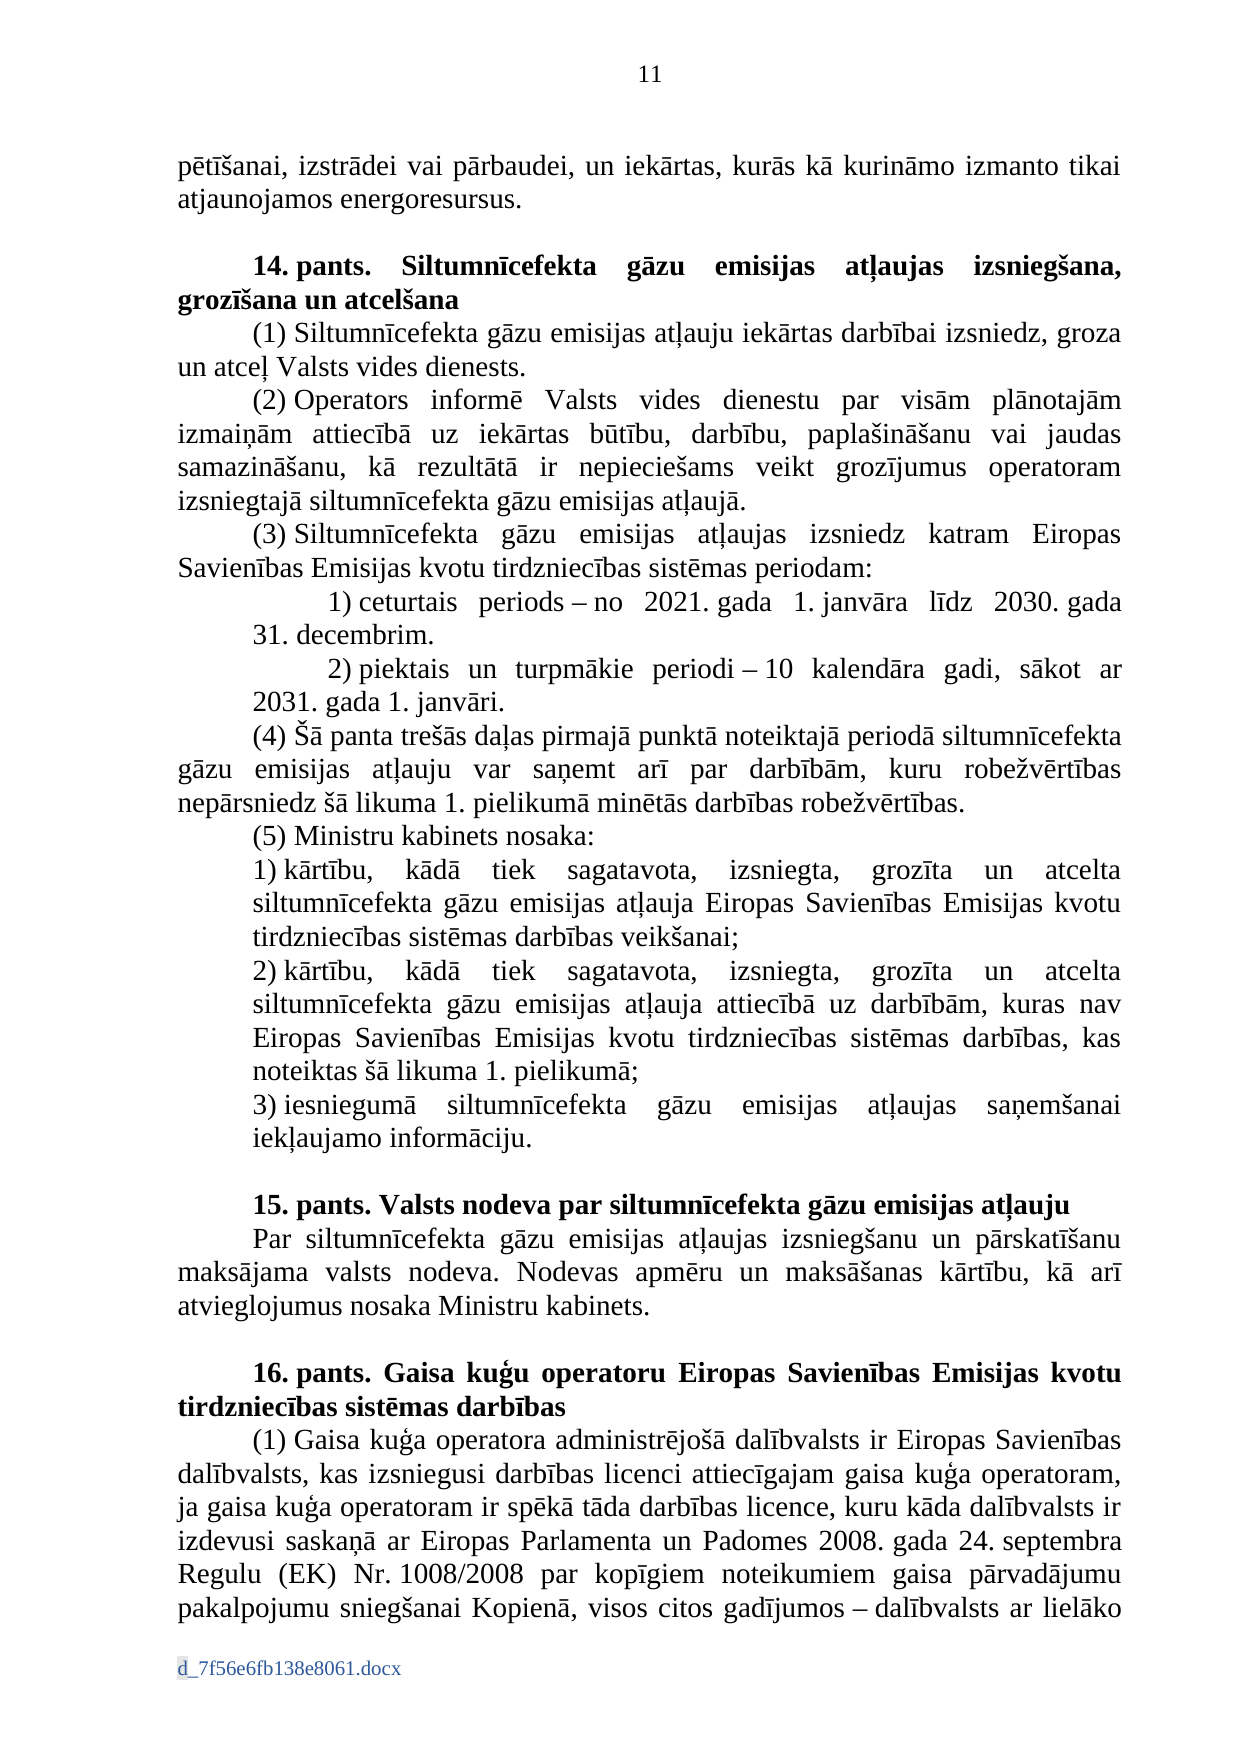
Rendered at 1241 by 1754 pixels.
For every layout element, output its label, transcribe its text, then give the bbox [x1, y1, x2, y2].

text 16. pants. Gaisa kuģu operatoru Eiropas Savienības Emisijas kvotu tirdzniecības sistēmas darbības [177, 1355, 1122, 1422]
text (4) Šā panta trešās daļas pirmajā punktā noteiktajā periodā siltumnīcefekta gāzu emisijas atļauju var saņemt arī par darbībām, kuru robežvērtības nepārsniedz šā likuma 1. pielikumā minētās darbības robežvērtības. [177, 718, 1122, 818]
text (3) Siltumnīcefekta gāzu emisijas atļaujas izsniedz katram Eiropas Savienības Emisijas kvotu tirdzniecības sistēmas periodam: [177, 517, 1122, 584]
text (1) Siltumnīcefekta gāzu emisijas atļauju iekārtas darbībai izsniedz, groza un atceļ Valsts vides dienests. [177, 315, 1122, 382]
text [177, 1422, 1122, 1623]
text Par siltumnīcefekta gāzu emisijas atļaujas izsniegšanu un pārskatīšanu maksājama valsts nodeva. Nodevas apmēru un maksāšanas kārtību, kā arī atvieglojumus nosaka Ministru kabinets. [177, 1221, 1122, 1322]
text 2) piektais un turpmākie periodi – 10 kalendāra gadi, sākot ar 2031. gada 1. janvāri. [252, 651, 1122, 718]
text 1) ceturtais periods – no 2021. gada 1. janvāra līdz 2030. gada 31. decembrim. [252, 584, 1122, 651]
text 14. pants. Siltumnīcefekta gāzu emisijas atļaujas izsniegšana, grozīšana un atcelšana [177, 248, 1122, 315]
text 15. pants. Valsts nodeva par siltumnīcefekta gāzu emisijas atļauju [177, 1187, 1122, 1221]
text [177, 148, 1122, 215]
text 3) iesniegumā siltumnīcefekta gāzu emisijas atļaujas saņemšanai iekļaujamo informāciju. [252, 1087, 1122, 1154]
text (5) Ministru kabinets nosaka: [177, 818, 1122, 852]
text (2) Operators informē Valsts vides dienestu par visām plānotajām izmaiņām attiecībā uz iekārtas būtību, darbību, paplašināšanu vai jaudas samazināšanu, kā rezultātā ir nepieciešams veikt grozījumus operatoram izsniegtajā siltumnīcefekta gāzu emisijas atļaujā. [177, 382, 1122, 517]
text 1) kārtību, kādā tiek sagatavota, izsniegta, grozīta un atcelta siltumnīcefekta gāzu emisijas atļauja Eiropas Savienības Emisijas kvotu tirdzniecības sistēmas darbības veikšanai; [252, 852, 1122, 953]
text 2) kārtību, kādā tiek sagatavota, izsniegta, grozīta un atcelta siltumnīcefekta gāzu emisijas atļauja attiecībā uz darbībām, kuras nav Eiropas Savienības Emisijas kvotu tirdzniecības sistēmas darbības, kas noteiktas šā likuma 1. pielikumā; [252, 953, 1122, 1087]
